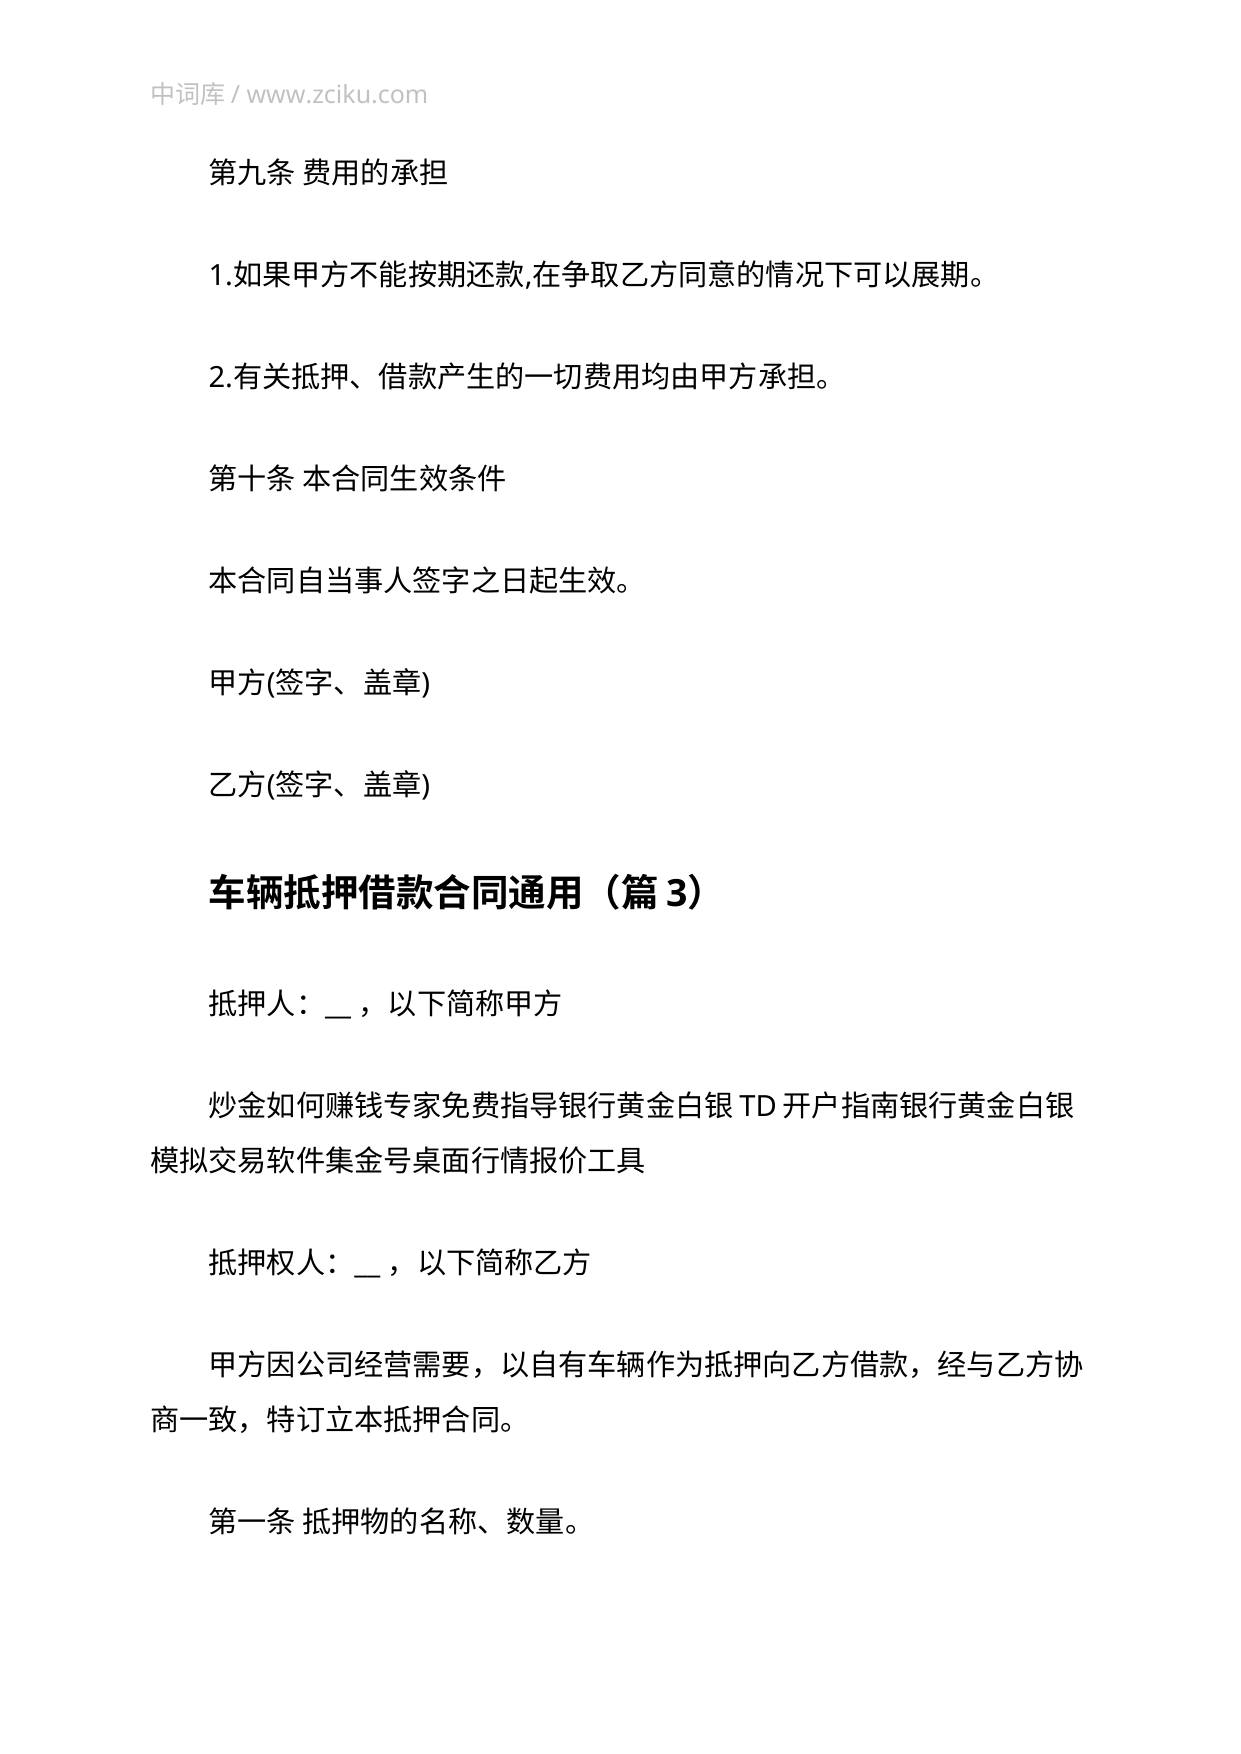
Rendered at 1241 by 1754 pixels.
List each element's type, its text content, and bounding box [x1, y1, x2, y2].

text 第十条 本合同生效条件 [150, 456, 1090, 498]
text 炒金如何赚钱专家免费指导银行黄金白银TD开户指南银行黄金白银模拟交易软件集金号桌面行情报价工具 [150, 1083, 1090, 1180]
text 甲方(签字、盖章) [150, 659, 1090, 702]
text 乙方(签字、盖章) [150, 761, 1090, 804]
text 甲方因公司经营需要，以自有车辆作为抵押向乙方借款，经与乙方协商一致，特订立本抵押合同。 [150, 1342, 1090, 1439]
text 2.有关抵押、借款产生的一切费用均由甲方承担。 [150, 354, 1090, 396]
text 抵押权人：__ ，以下简称乙方 [150, 1239, 1090, 1282]
text 抵押人：__ ，以下简称甲方 [150, 981, 1090, 1023]
text 第九条 费用的承担 [150, 150, 1090, 192]
text 车辆抵押借款合同通用（篇3） [150, 863, 1090, 918]
text 本合同自当事人签字之日起生效。 [150, 557, 1090, 600]
text 1.如果甲方不能按期还款,在争取乙方同意的情况下可以展期。 [150, 252, 1090, 294]
text 第一条 抵押物的名称、数量。 [150, 1498, 1090, 1541]
